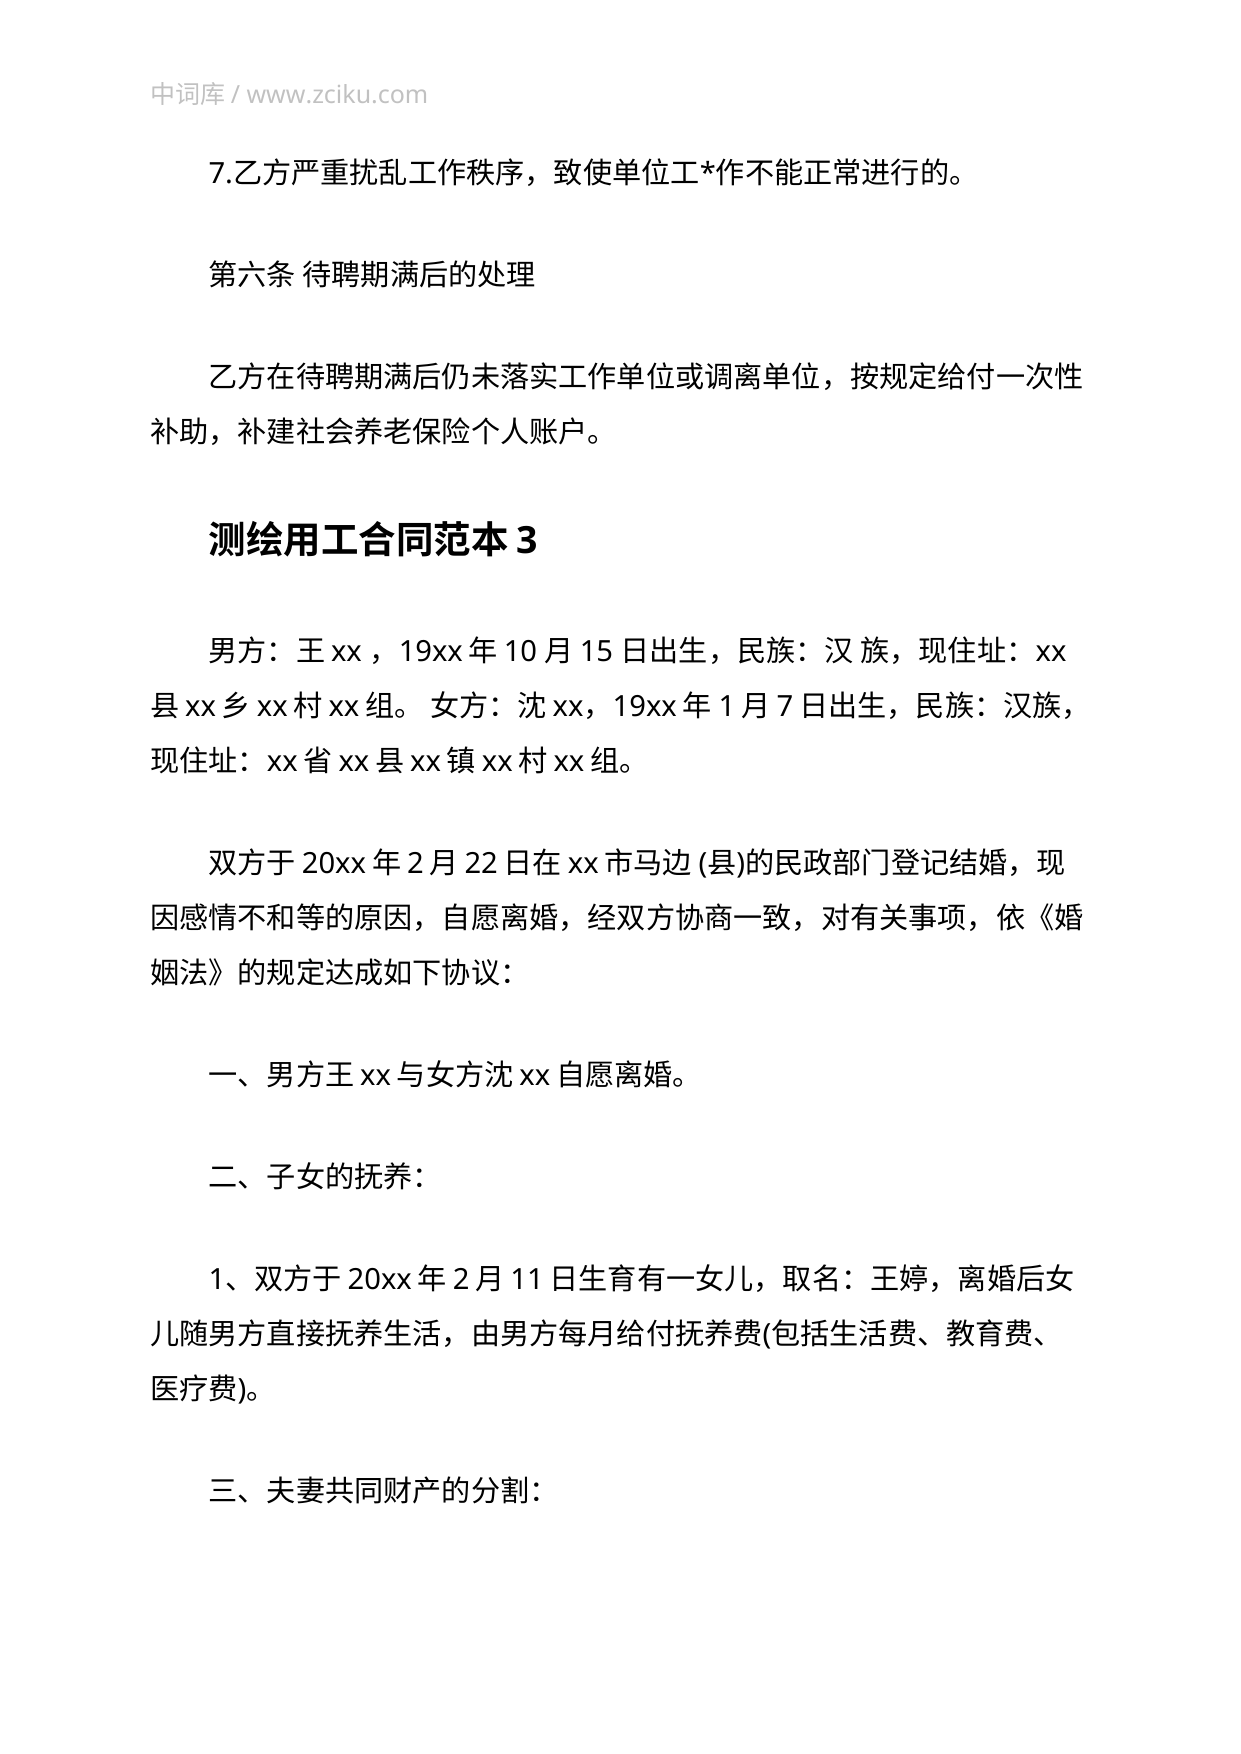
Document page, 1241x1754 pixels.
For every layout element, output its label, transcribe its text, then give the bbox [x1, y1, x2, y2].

text 7.乙方严重扰乱工作秩序，致使单位工*作不能正常进行的。 [150, 150, 1090, 192]
text 测绘用工合同范本3 [150, 510, 1090, 565]
text 男方：王xx ，19xx年10 月15 日出生，民族：汉 族，现住址：xx县xx乡xx村xx组。 女方：沈xx，19xx年 1月 7日出生，民族：汉族，现住址：xx省xx县xx镇xx村xx组。 [150, 628, 1090, 780]
text 1、双方于20xx年2月11日生育有一女儿，取名：王婷，离婚后女儿随男方直接抚养生活，由男方每月给付抚养费(包括生活费、教育费、医疗费)。 [150, 1255, 1090, 1408]
text 乙方在待聘期满后仍未落实工作单位或调离单位，按规定给付一次性补助，补建社会养老保险个人账户。 [150, 354, 1090, 451]
text 一、男方王xx与女方沈xx自愿离婚。 [150, 1052, 1090, 1094]
text 第六条 待聘期满后的处理 [150, 252, 1090, 294]
text 三、夫妻共同财产的分割： [150, 1467, 1090, 1510]
text 双方于20xx年2月22日在xx市马边 (县)的民政部门登记结婚，现因感情不和等的原因，自愿离婚，经双方协商一致，对有关事项，依《婚姻法》的规定达成如下协议： [150, 840, 1090, 992]
text 二、子女的抚养： [150, 1154, 1090, 1196]
